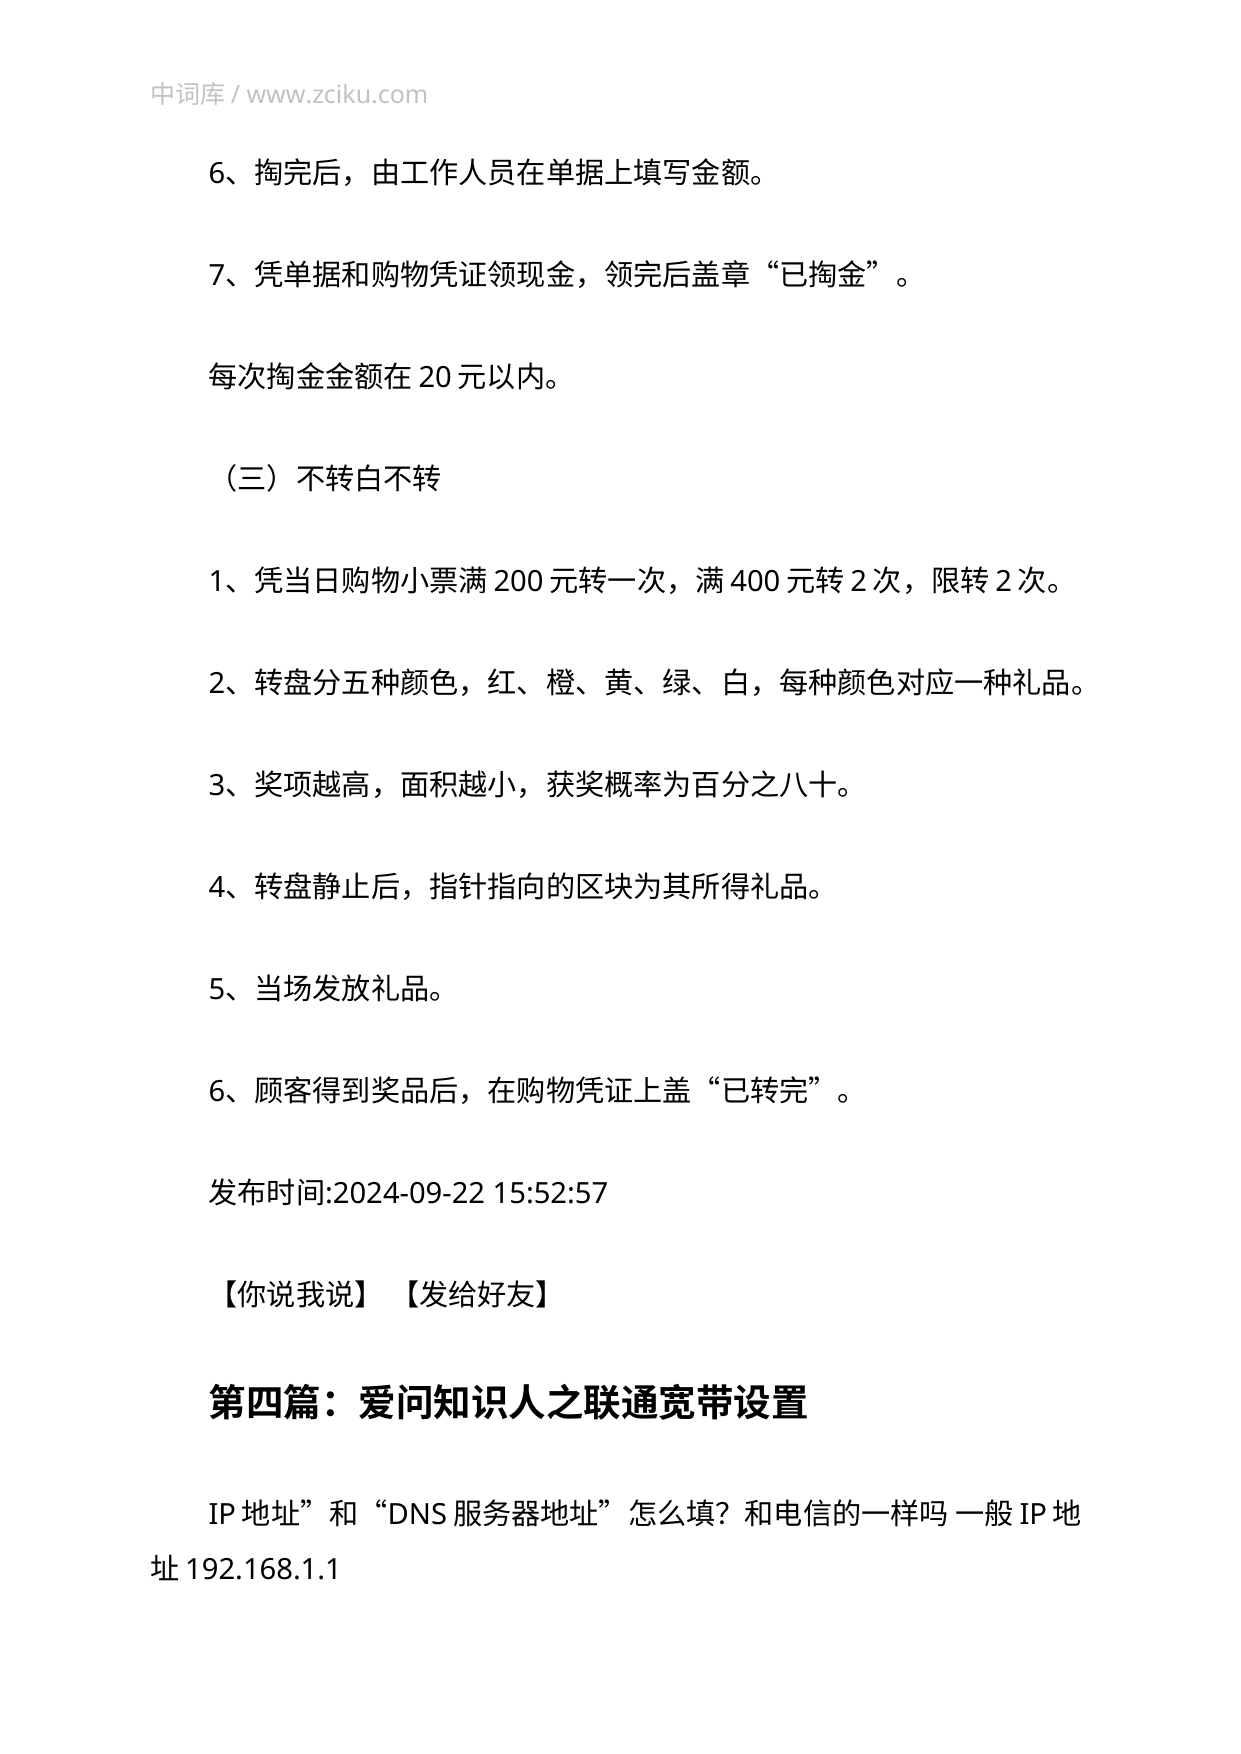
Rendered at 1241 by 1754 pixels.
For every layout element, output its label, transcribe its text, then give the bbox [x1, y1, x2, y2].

text 发布时间:2024-09-22 15:52:57 [150, 1169, 1090, 1212]
text 7、凭单据和购物凭证领现金，领完后盖章“已掏金”。 [150, 252, 1090, 294]
text 2、转盘分五种颜色，红、橙、黄、绿、白，每种颜色对应一种礼品。 [150, 660, 1090, 702]
text 6、顾客得到奖品后，在购物凭证上盖“已转完”。 [150, 1068, 1090, 1110]
text 6、掏完后，由工作人员在单据上填写金额。 [150, 150, 1090, 192]
text 3、奖项越高，面积越小，获奖概率为百分之八十。 [150, 762, 1090, 804]
text 每次掏金金额在20元以内。 [150, 354, 1090, 396]
text 第四篇：爱问知识人之联通宽带设置 [150, 1373, 1090, 1428]
text 【你说我说】 【发给好友】 [150, 1272, 1090, 1314]
text （三）不转白不转 [150, 456, 1090, 498]
text 5、当场发放礼品。 [150, 966, 1090, 1008]
text 1、凭当日购物小票满200元转一次，满400元转2次，限转2次。 [150, 558, 1090, 600]
text 4、转盘静止后，指针指向的区块为其所得礼品。 [150, 864, 1090, 906]
text IP地址”和“DNS服务器地址”怎么填？和电信的一样吗 一般IP地址192.168.1.1 [150, 1491, 1090, 1588]
